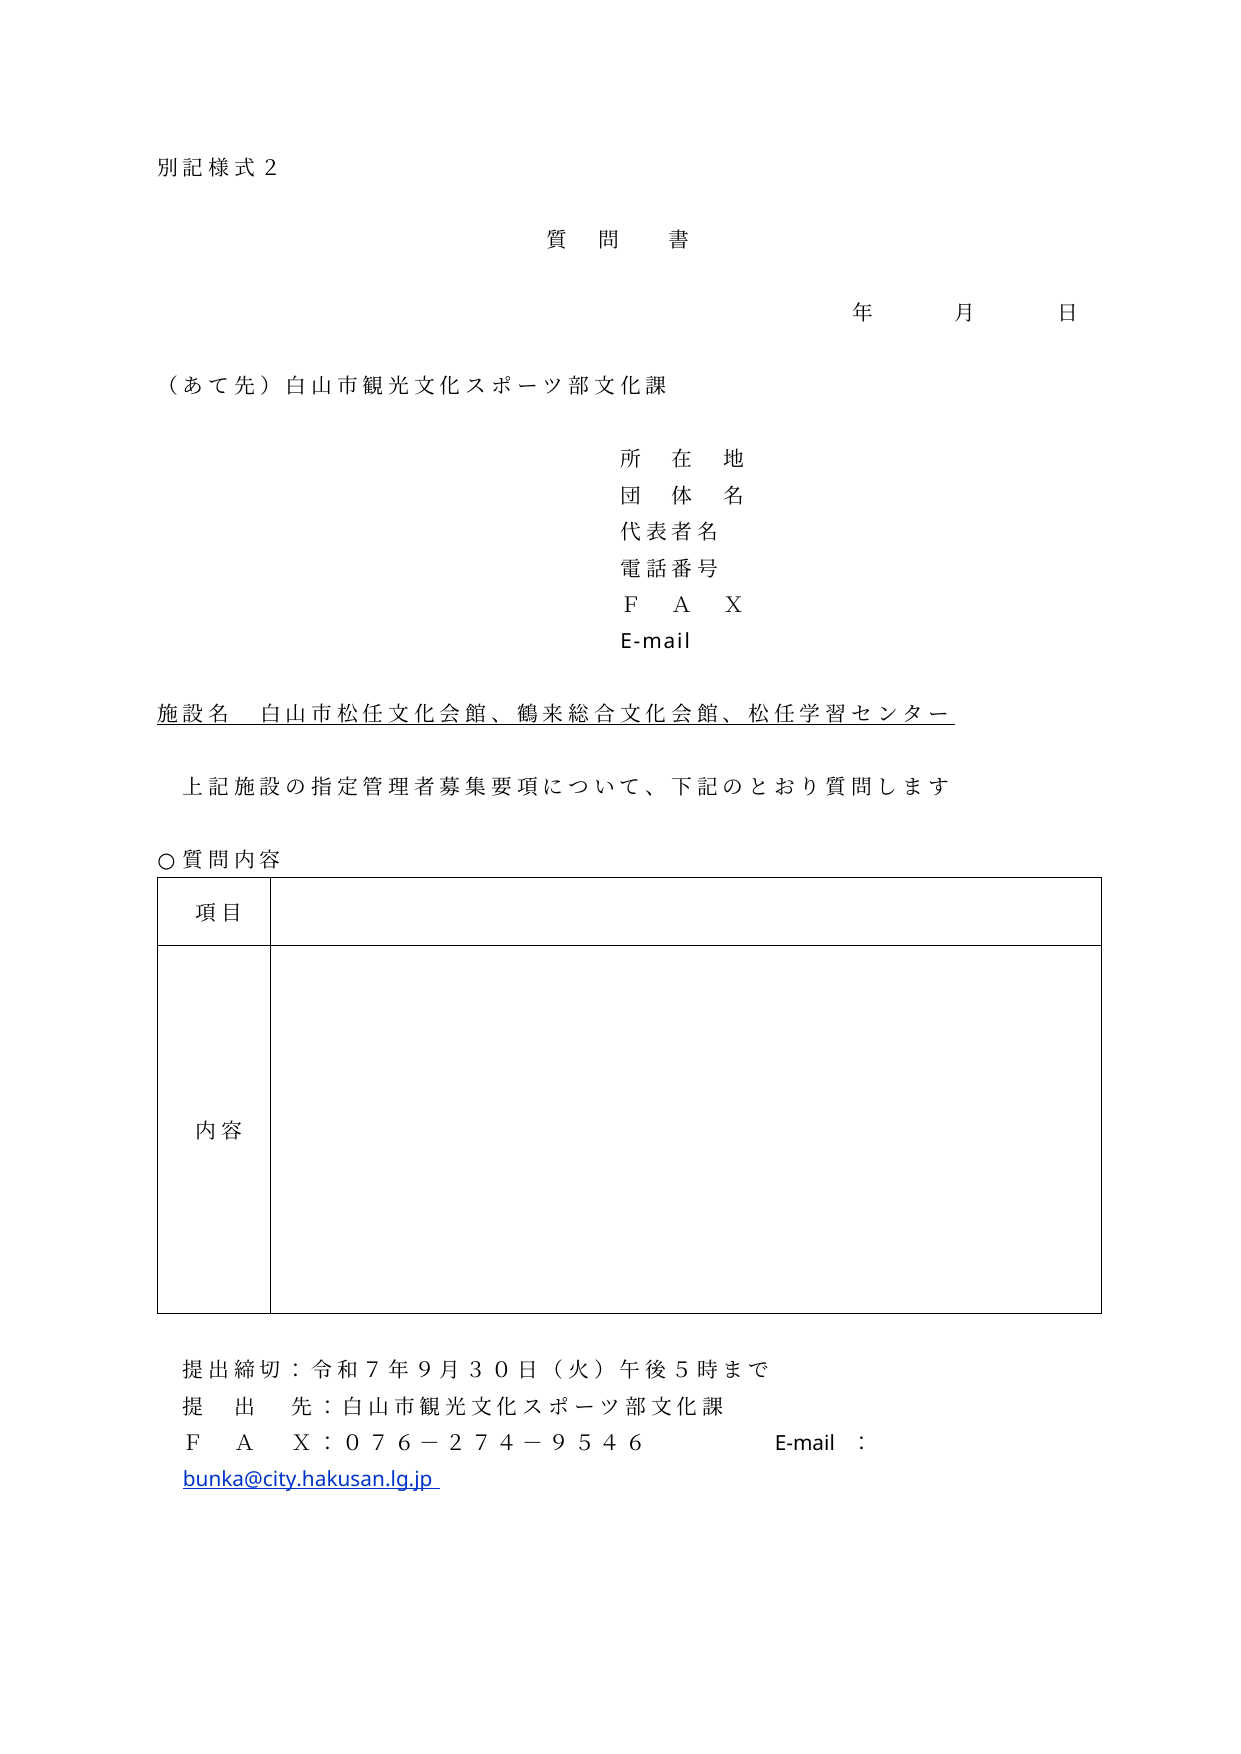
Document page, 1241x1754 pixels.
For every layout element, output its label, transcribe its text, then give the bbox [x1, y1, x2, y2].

text 別記様式２ [157, 148, 1083, 184]
text ＦＡＸ：０７６－２７４－９５４６ E-mail：bunka@city.hakusan.lg.jp [183, 1423, 1083, 1496]
text 団 体 名 [619, 476, 1083, 512]
text （あて先）白山市観光文化スポーツ部文化課 [157, 367, 1083, 403]
text 所 在 地 [619, 439, 1083, 476]
text 年 月 日 [157, 294, 1083, 330]
text 質問書 [157, 221, 1083, 257]
text Ｆ Ａ Ｘ [619, 585, 1083, 622]
text 上記施設の指定管理者募集要項について、下記のとおり質問します [183, 768, 1083, 804]
table_cell 内容 [158, 946, 270, 1313]
text 代表者名 [619, 512, 1083, 549]
text 電話番号 [619, 549, 1083, 585]
text E-mail [619, 622, 1083, 658]
table_header [271, 878, 1101, 945]
text 提出先：白山市観光文化スポーツ部文化課 [183, 1387, 1083, 1423]
text ○質問内容 [157, 841, 1083, 877]
text 施設名 白山市松任文化会館、鶴来総合文化会館、松任学習センター [157, 695, 1083, 731]
table_header 項目 [158, 878, 270, 945]
table_cell [271, 946, 1101, 1313]
text 提出締切：令和７年９月３０日（火）午後５時まで [183, 1351, 1083, 1387]
